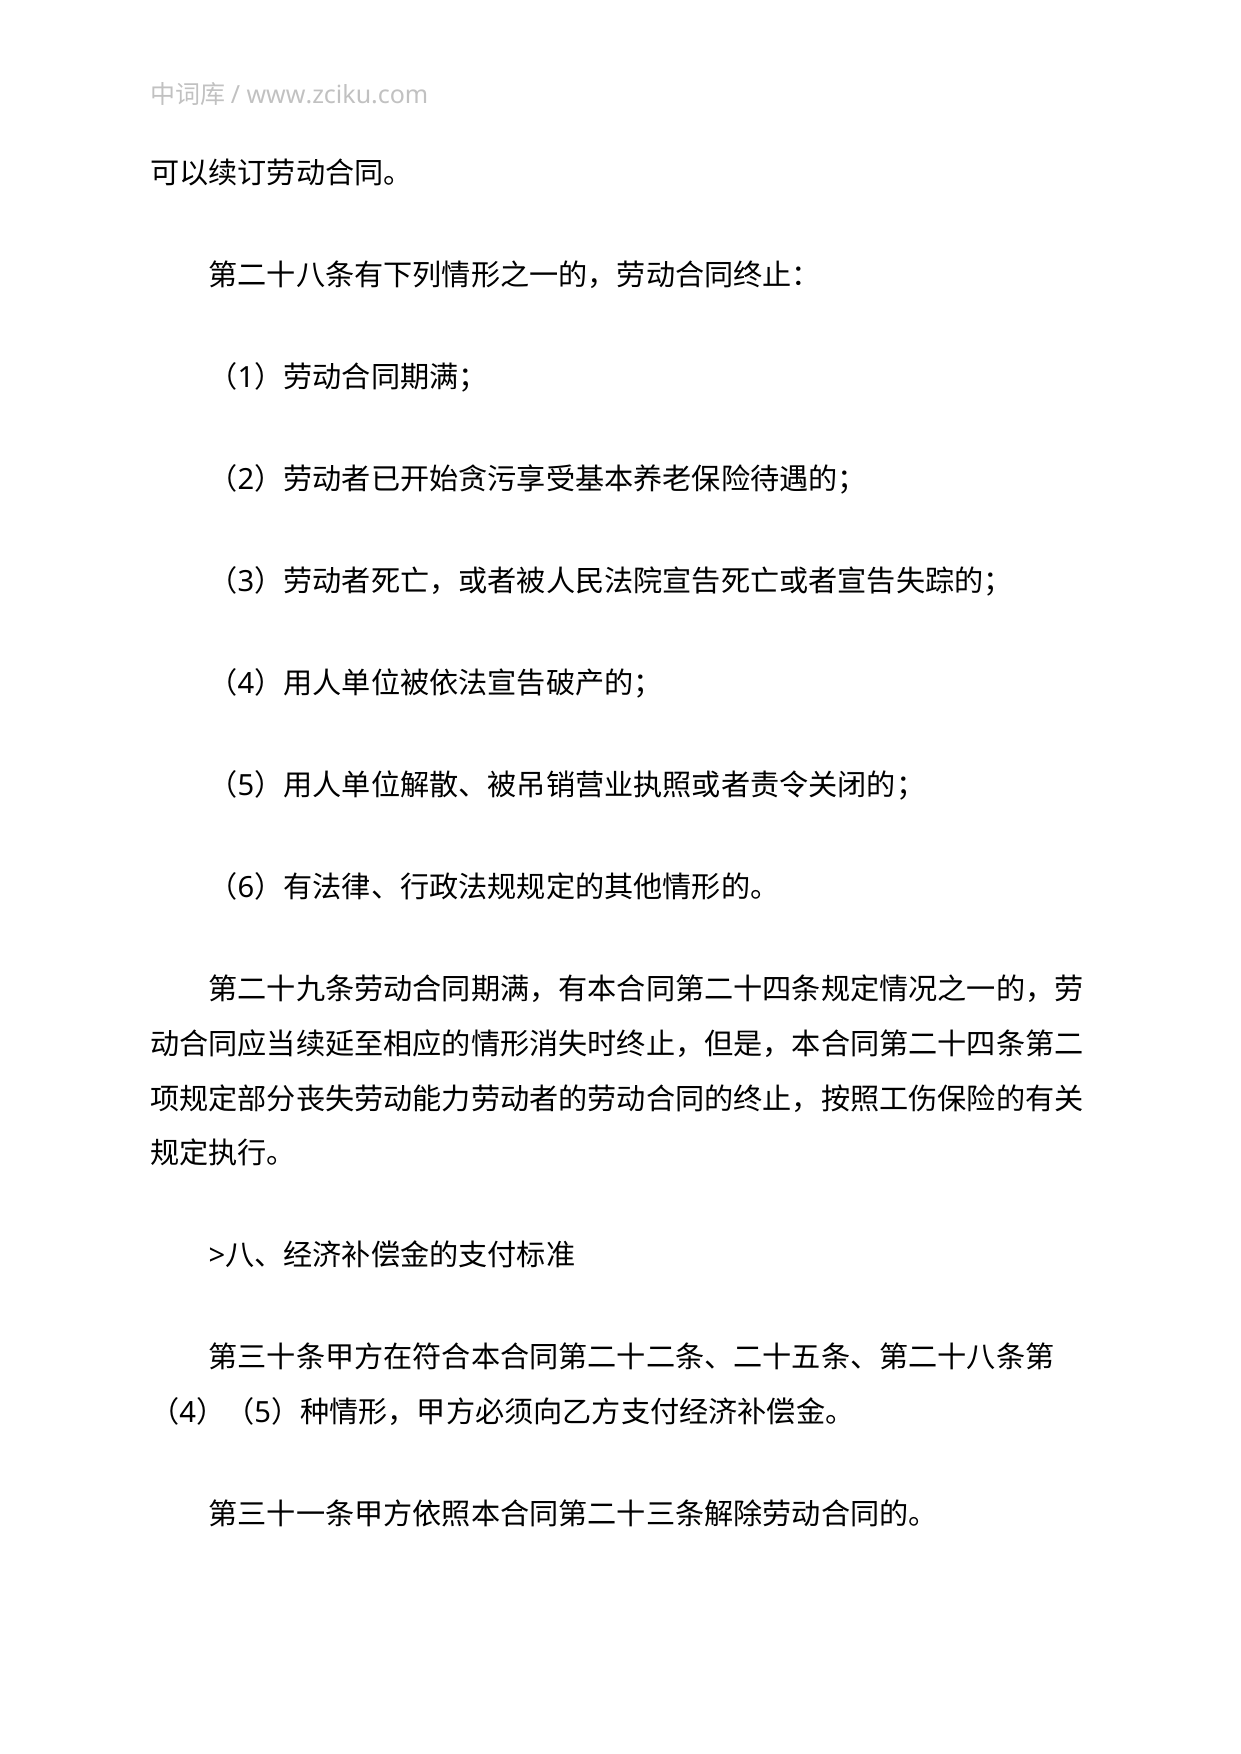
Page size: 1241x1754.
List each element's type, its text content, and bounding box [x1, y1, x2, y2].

text （3）劳动者死亡，或者被人民法院宣告死亡或者宣告失踪的； [150, 557, 1090, 600]
text 第三十条甲方在符合本合同第二十二条、二十五条、第二十八条第（4）（5）种情形，甲方必须向乙方支付经济补偿金。 [150, 1334, 1090, 1431]
text （4）用人单位被依法宣告破产的； [150, 659, 1090, 702]
text （5）用人单位解散、被吊销营业执照或者责令关闭的； [150, 761, 1090, 804]
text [150, 150, 1090, 192]
text 第二十九条劳动合同期满，有本合同第二十四条规定情况之一的，劳动合同应当续延至相应的情形消失时终止，但是，本合同第二十四条第二项规定部分丧失劳动能力劳动者的劳动合同的终止，按照工伤保险的有关规定执行。 [150, 965, 1090, 1172]
text >八、经济补偿金的支付标准 [150, 1232, 1090, 1274]
text （1）劳动合同期满； [150, 353, 1090, 396]
text 第三十一条甲方依照本合同第二十三条解除劳动合同的。 [150, 1491, 1090, 1533]
text （6）有法律、行政法规规定的其他情形的。 [150, 863, 1090, 906]
text （2）劳动者已开始贪污享受基本养老保险待遇的； [150, 456, 1090, 498]
text 第二十八条有下列情形之一的，劳动合同终止： [150, 252, 1090, 294]
